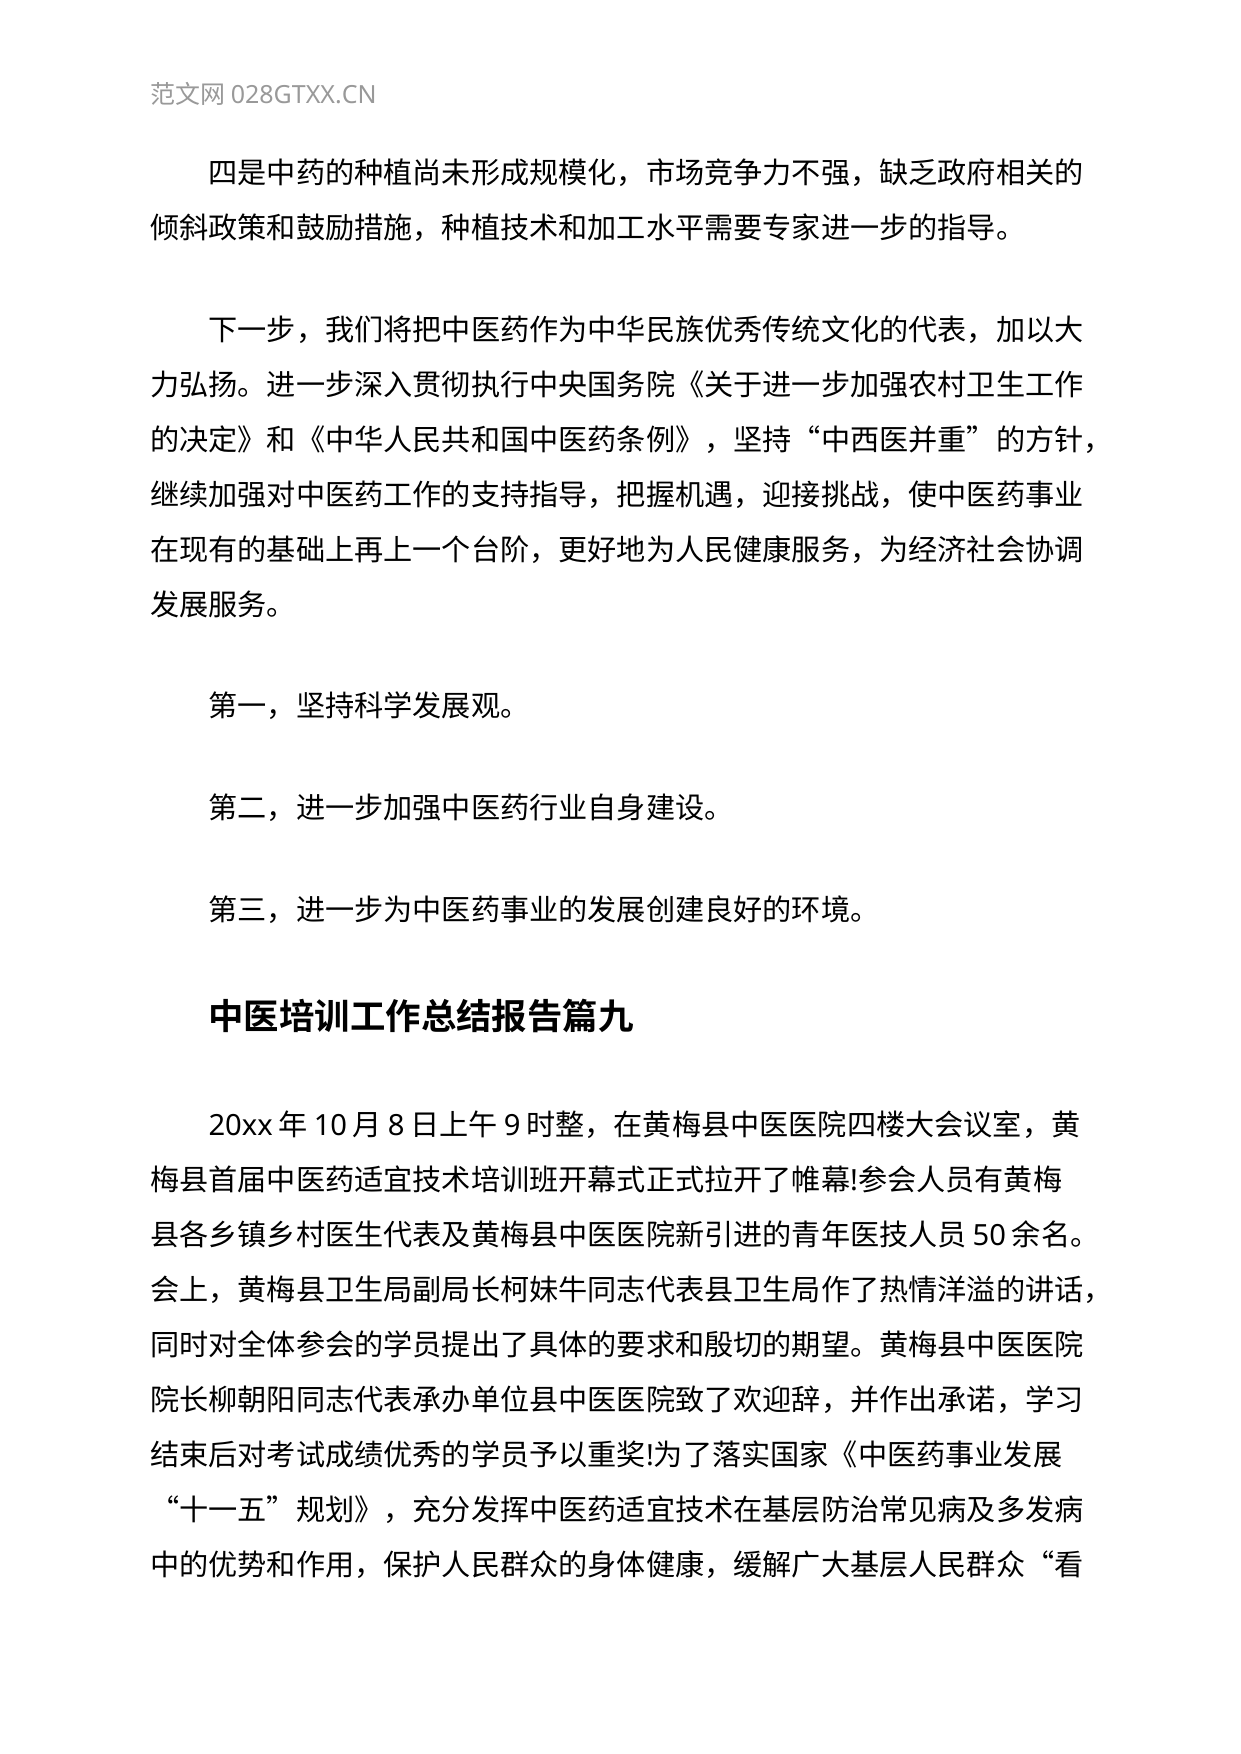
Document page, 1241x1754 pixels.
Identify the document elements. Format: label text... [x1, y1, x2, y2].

text 第三，进一步为中医药事业的发展创建良好的环境。 [150, 886, 1090, 929]
text 第一，坚持科学发展观。 [150, 683, 1090, 725]
text 中医培训工作总结报告篇九 [150, 988, 1090, 1039]
text 下一步，我们将把中医药作为中华民族优秀传统文化的代表，加以大力弘扬。进一步深入贯彻执行中央国务院《关于进一步加强农村卫生工作的决定》和《中华人民共和国中医药条例》，坚持“中西医并重”的方针，继续加强对中医药工作的支持指导，把握机遇，迎接挑战，使中医药事业在现有的基础上再上一个台阶，更好地为人民健康服务，为经济社会协调发展服务。 [150, 307, 1090, 623]
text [150, 1102, 1090, 1583]
text 第二，进一步加强中医药行业自身建设。 [150, 785, 1090, 827]
text 四是中药的种植尚未形成规模化，市场竞争力不强，缺乏政府相关的倾斜政策和鼓励措施，种植技术和加工水平需要专家进一步的指导。 [150, 150, 1090, 247]
